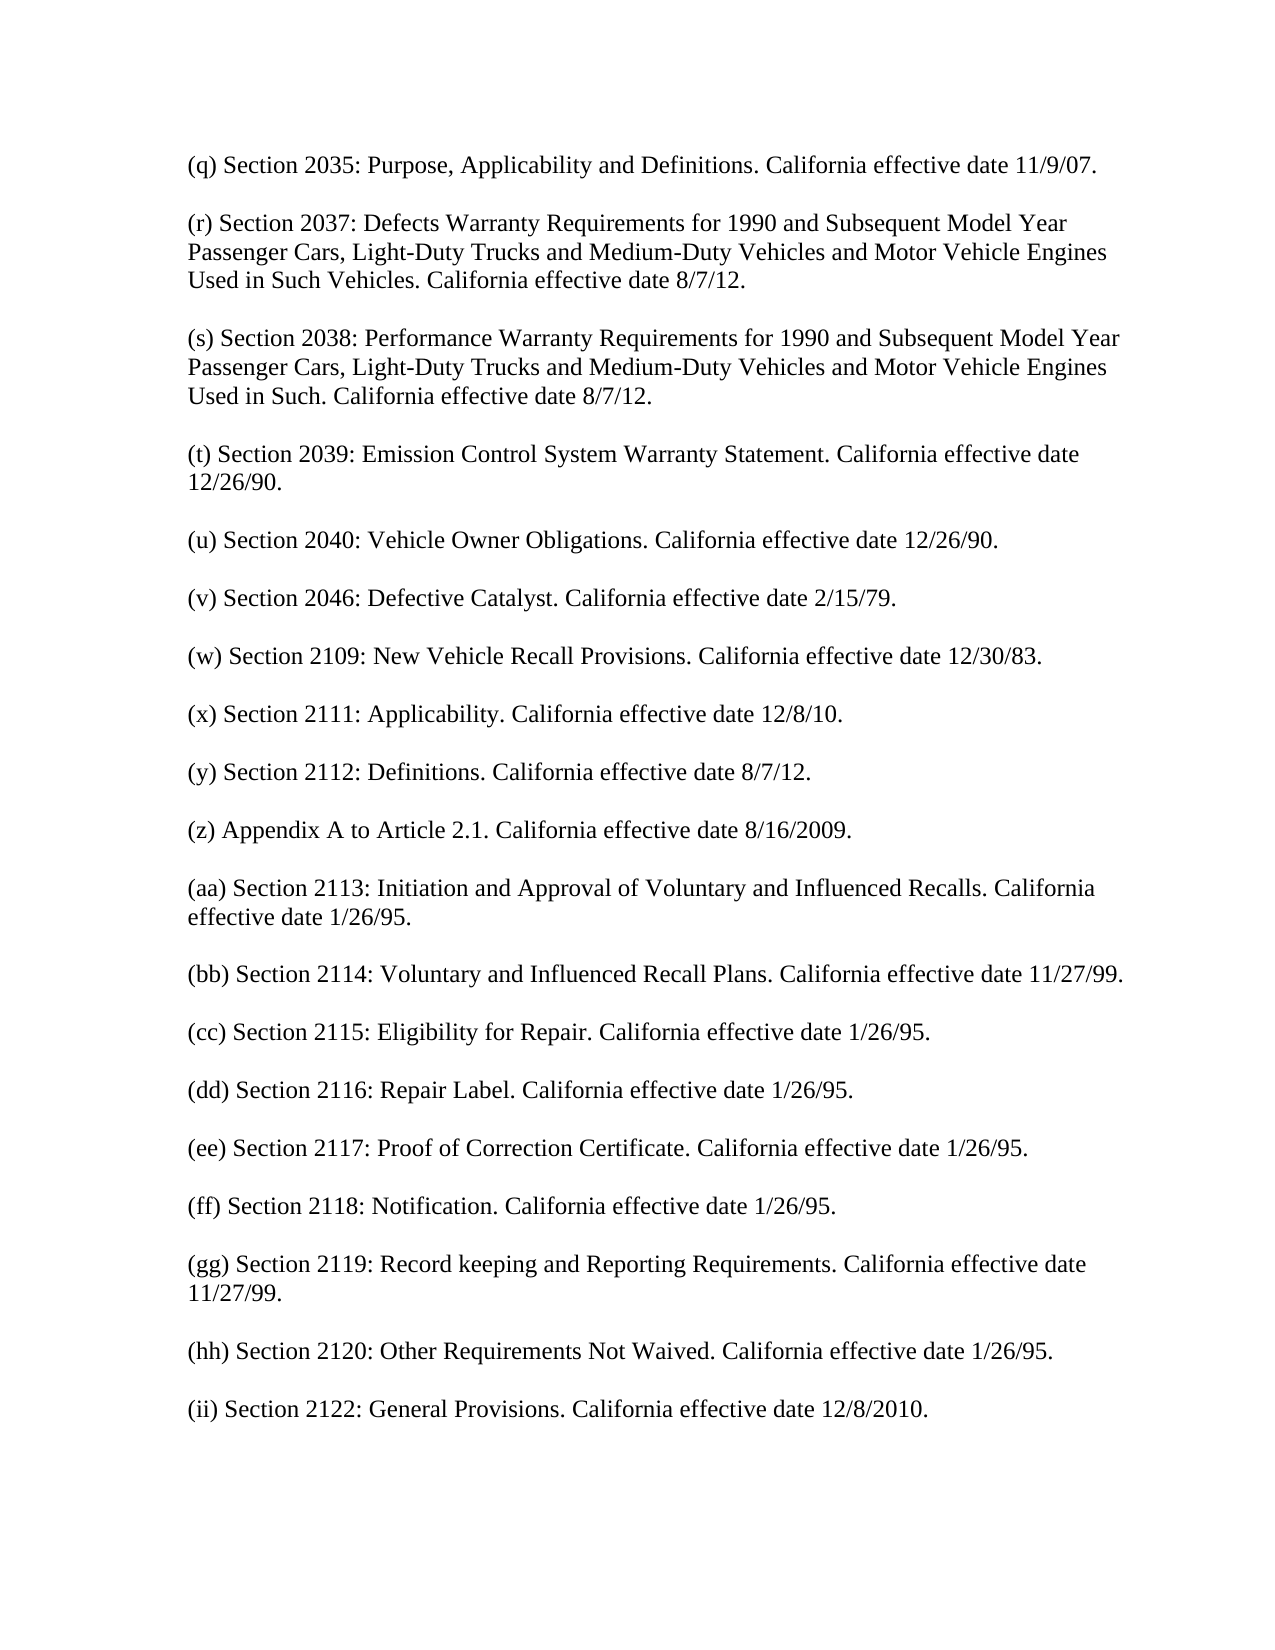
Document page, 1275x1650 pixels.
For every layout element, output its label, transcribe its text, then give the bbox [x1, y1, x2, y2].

text (v) Section 2046: Defective Catalyst. California effective date 2/15/79. [187, 583, 1125, 612]
text (hh) Section 2120: Other Requirements Not Waived. California effective date 1/26/95. [187, 1336, 1125, 1364]
text (w) Section 2109: New Vehicle Recall Provisions. California effective date 12/30/83. [187, 641, 1125, 670]
text (gg) Section 2119: Record keeping and Reporting Requirements. California effective date 11/27/99. [187, 1249, 1125, 1307]
text (dd) Section 2116: Repair Label. California effective date 1/26/95. [187, 1075, 1125, 1104]
text (x) Section 2111: Applicability. California effective date 12/8/10. [187, 699, 1125, 728]
text (ee) Section 2117: Proof of Correction Certificate. California effective date 1/26/95. [187, 1133, 1125, 1162]
text (bb) Section 2114: Voluntary and Influenced Recall Plans. California effective date 11/27/99. [187, 959, 1125, 988]
text (r) Section 2037: Defects Warranty Requirements for 1990 and Subsequent Model Year Passenger Cars, Light-Duty Trucks and Medium-Duty Vehicles and Motor Vehicle Engines Used in Such Vehicles. California effective date 8/7/12. [187, 208, 1125, 294]
text (u) Section 2040: Vehicle Owner Obligations. California effective date 12/26/90. [187, 525, 1125, 554]
text (z) Appendix A to Article 2.1. California effective date 8/16/2009. [187, 815, 1125, 844]
text (ii) Section 2122: General Provisions. California effective date 12/8/2010. [187, 1394, 1125, 1422]
text (ff) Section 2118: Notification. California effective date 1/26/95. [187, 1191, 1125, 1220]
text (q) Section 2035: Purpose, Applicability and Definitions. California effective date 11/9/07. [187, 150, 1125, 179]
text (s) Section 2038: Performance Warranty Requirements for 1990 and Subsequent Model Year Passenger Cars, Light-Duty Trucks and Medium-Duty Vehicles and Motor Vehicle Engines Used in Such. California effective date 8/7/12. [187, 323, 1125, 409]
text (cc) Section 2115: Eligibility for Repair. California effective date 1/26/95. [187, 1017, 1125, 1046]
text (y) Section 2112: Definitions. California effective date 8/7/12. [187, 757, 1125, 786]
text (aa) Section 2113: Initiation and Approval of Voluntary and Influenced Recalls. California effective date 1/26/95. [187, 873, 1125, 930]
text (t) Section 2039: Emission Control System Warranty Statement. California effective date 12/26/90. [187, 439, 1125, 496]
